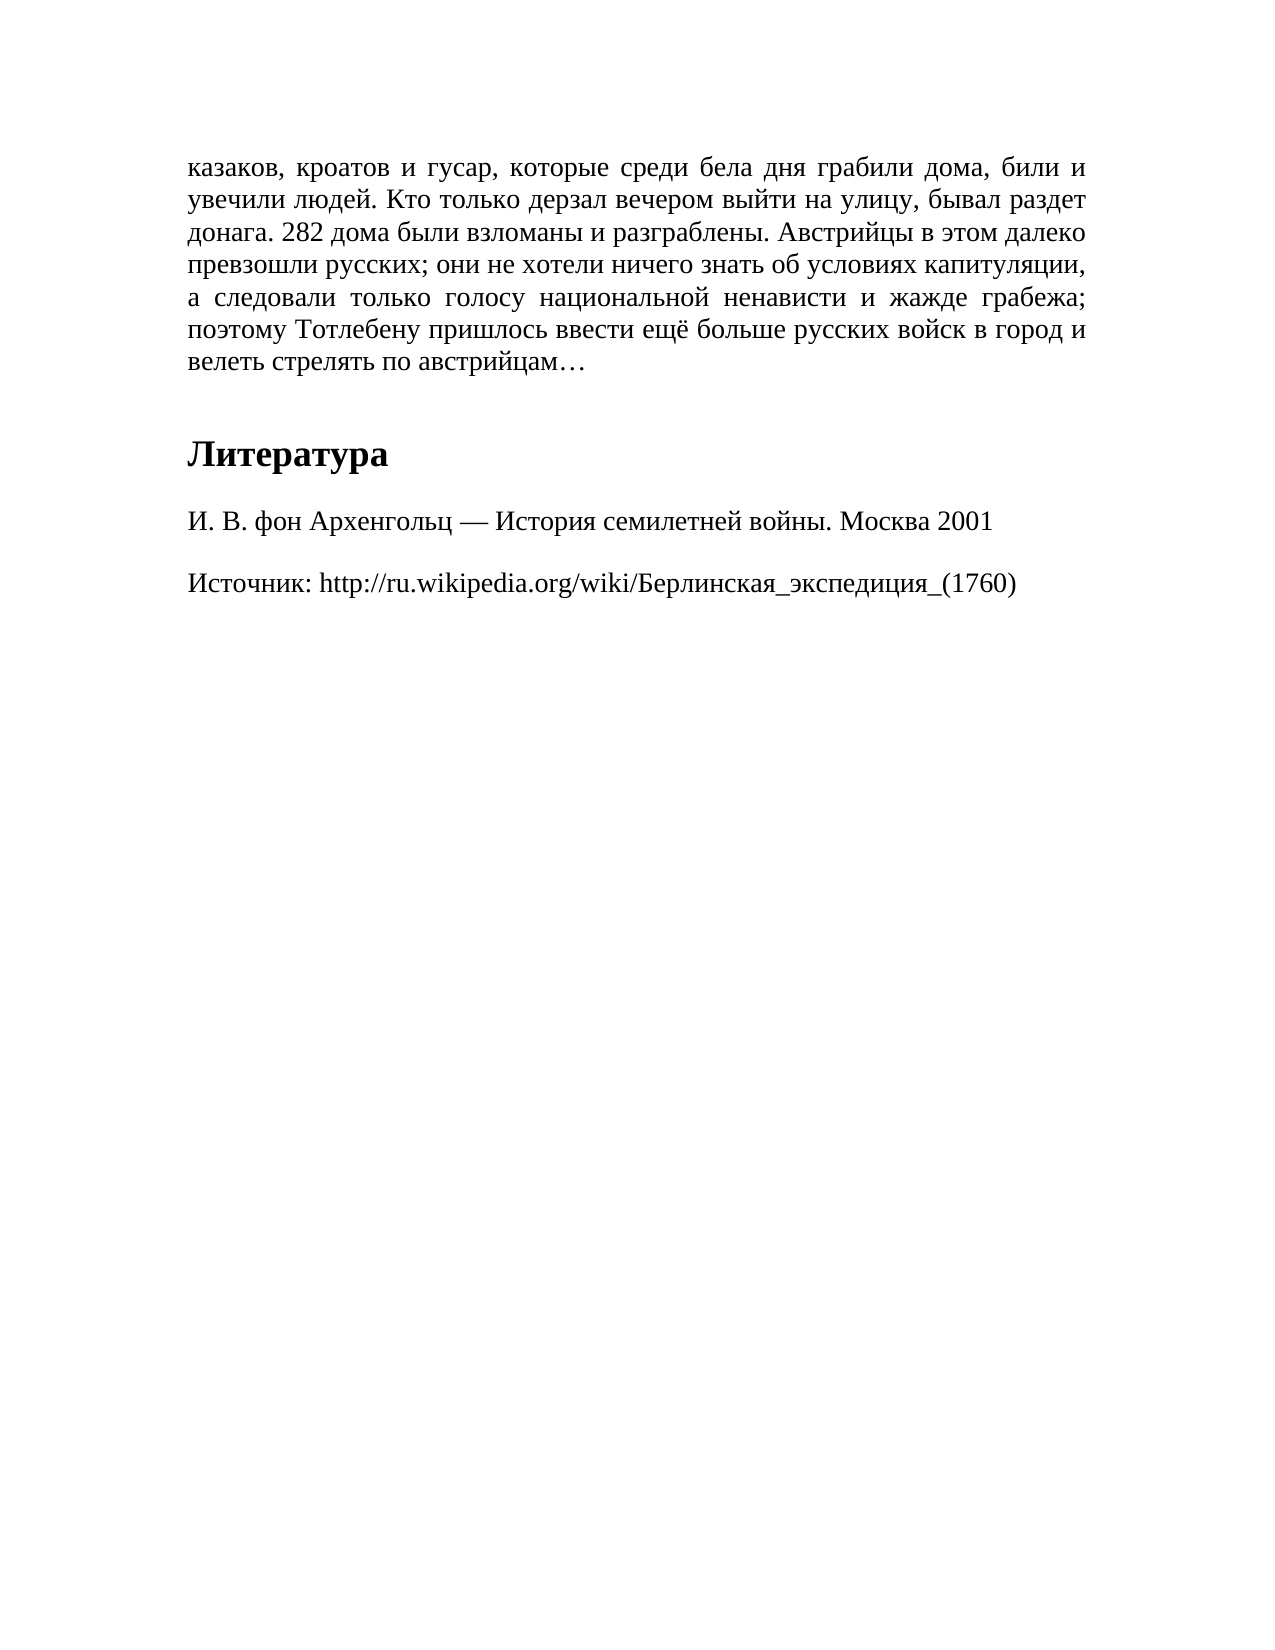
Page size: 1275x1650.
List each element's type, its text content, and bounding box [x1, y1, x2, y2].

list Литература [187, 431, 1087, 474]
text Источник: http://ru.wikipedia.org/wiki/Берлинская_экспедиция_(1760) [187, 566, 1087, 598]
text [187, 150, 1087, 377]
text И. В. фон Архенгольц — История семилетней войны. Москва 2001 [187, 504, 1087, 536]
